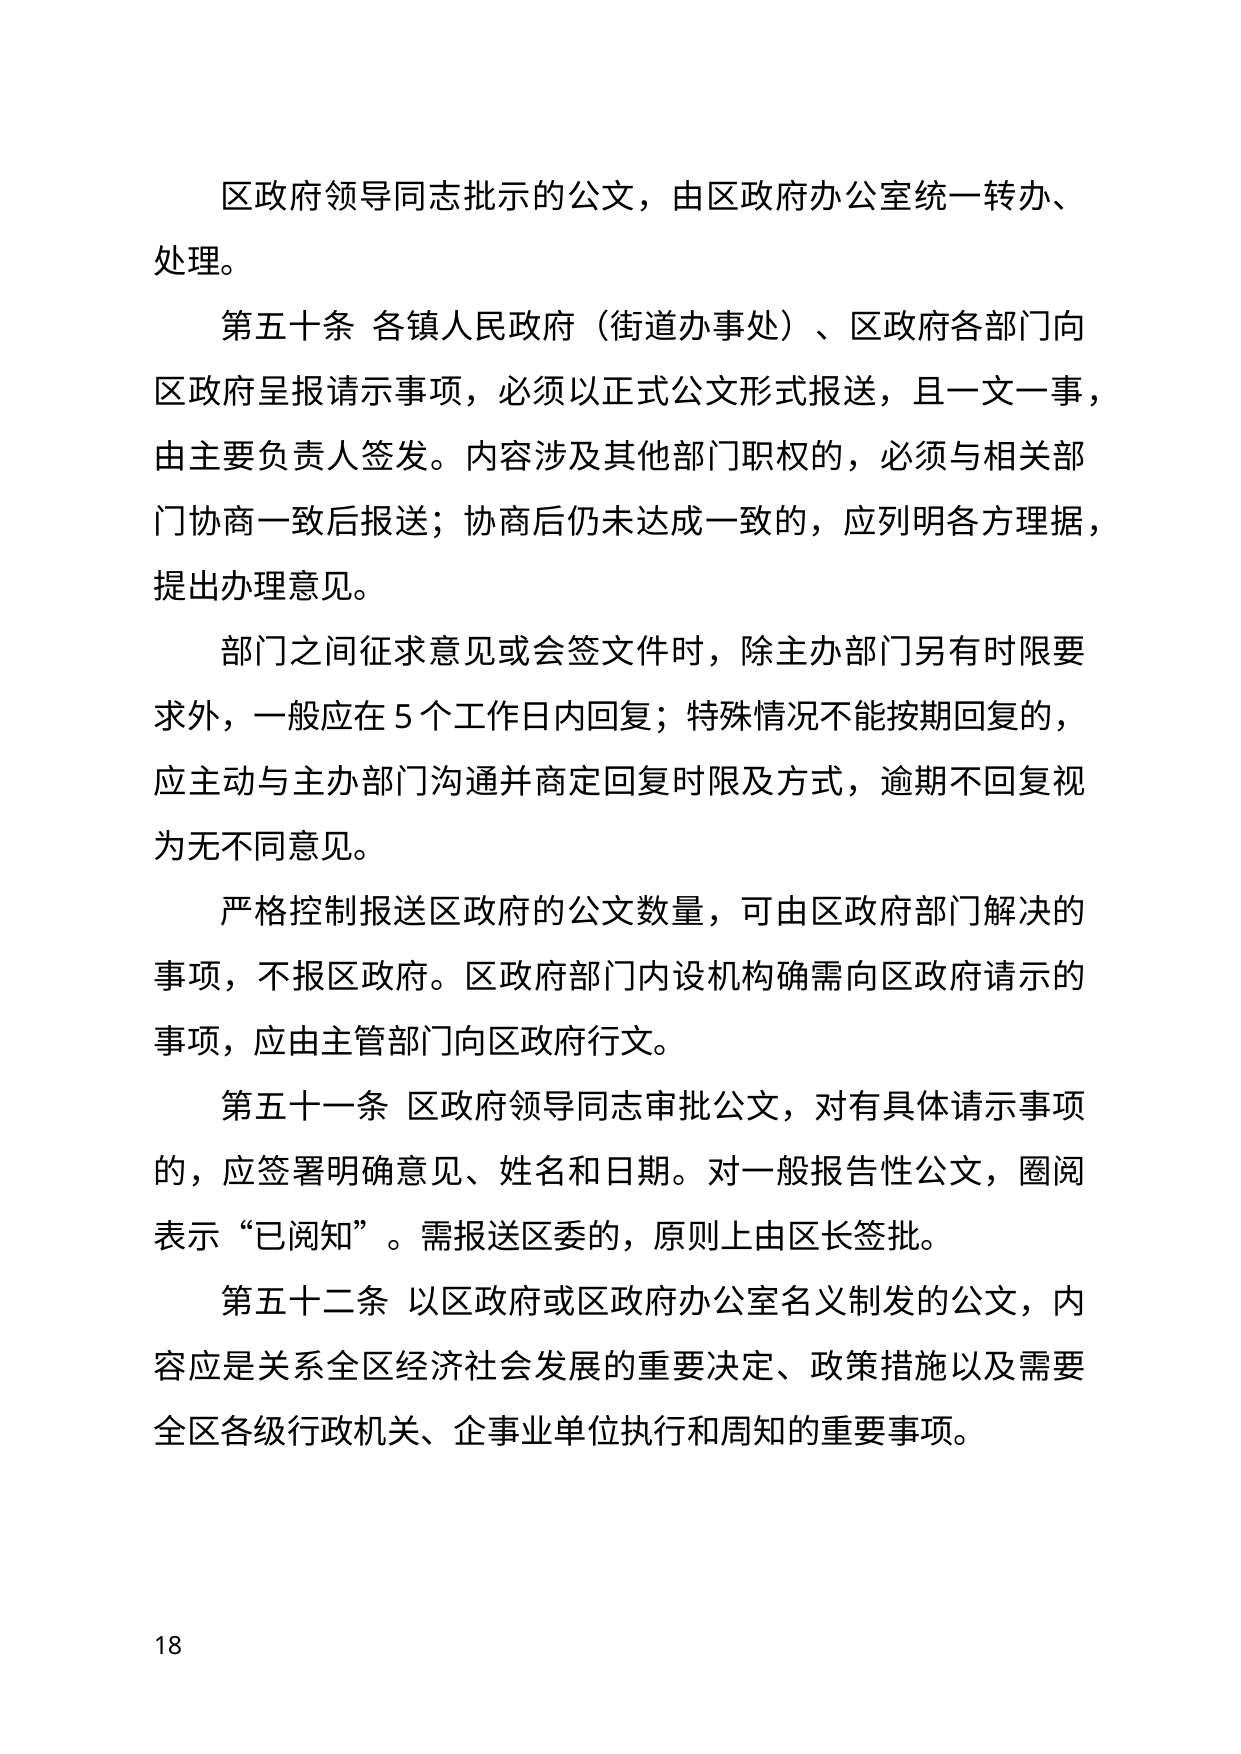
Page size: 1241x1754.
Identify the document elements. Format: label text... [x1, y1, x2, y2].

text 部门之间征求意见或会签文件时，除主办部门另有时限要求外，一般应在5个工作日内回复；特殊情况不能按期回复的，应主动与主办部门沟通并商定回复时限及方式，逾期不回复视为无不同意见。 [153, 617, 1087, 877]
text 严格控制报送区政府的公文数量，可由区政府部门解决的事项，不报区政府。区政府部门内设机构确需向区政府请示的事项，应由主管部门向区政府行文。 [153, 877, 1087, 1072]
text 第五十条 各镇人民政府（街道办事处）、区政府各部门向区政府呈报请示事项，必须以正式公文形式报送，且一文一事，由主要负责人签发。内容涉及其他部门职权的，必须与相关部门协商一致后报送；协商后仍未达成一致的，应列明各方理据，提出办理意见。 [153, 292, 1087, 617]
text 第五十二条 以区政府或区政府办公室名义制发的公文，内容应是关系全区经济社会发展的重要决定、政策措施以及需要全区各级行政机关、企事业单位执行和周知的重要事项。 [153, 1267, 1087, 1462]
text 区政府领导同志批示的公文，由区政府办公室统一转办、处理。 [153, 162, 1087, 292]
text 第五十一条 区政府领导同志审批公文，对有具体请示事项的，应签署明确意见、姓名和日期。对一般报告性公文，圈阅表示“已阅知”。需报送区委的，原则上由区长签批。 [153, 1072, 1087, 1267]
